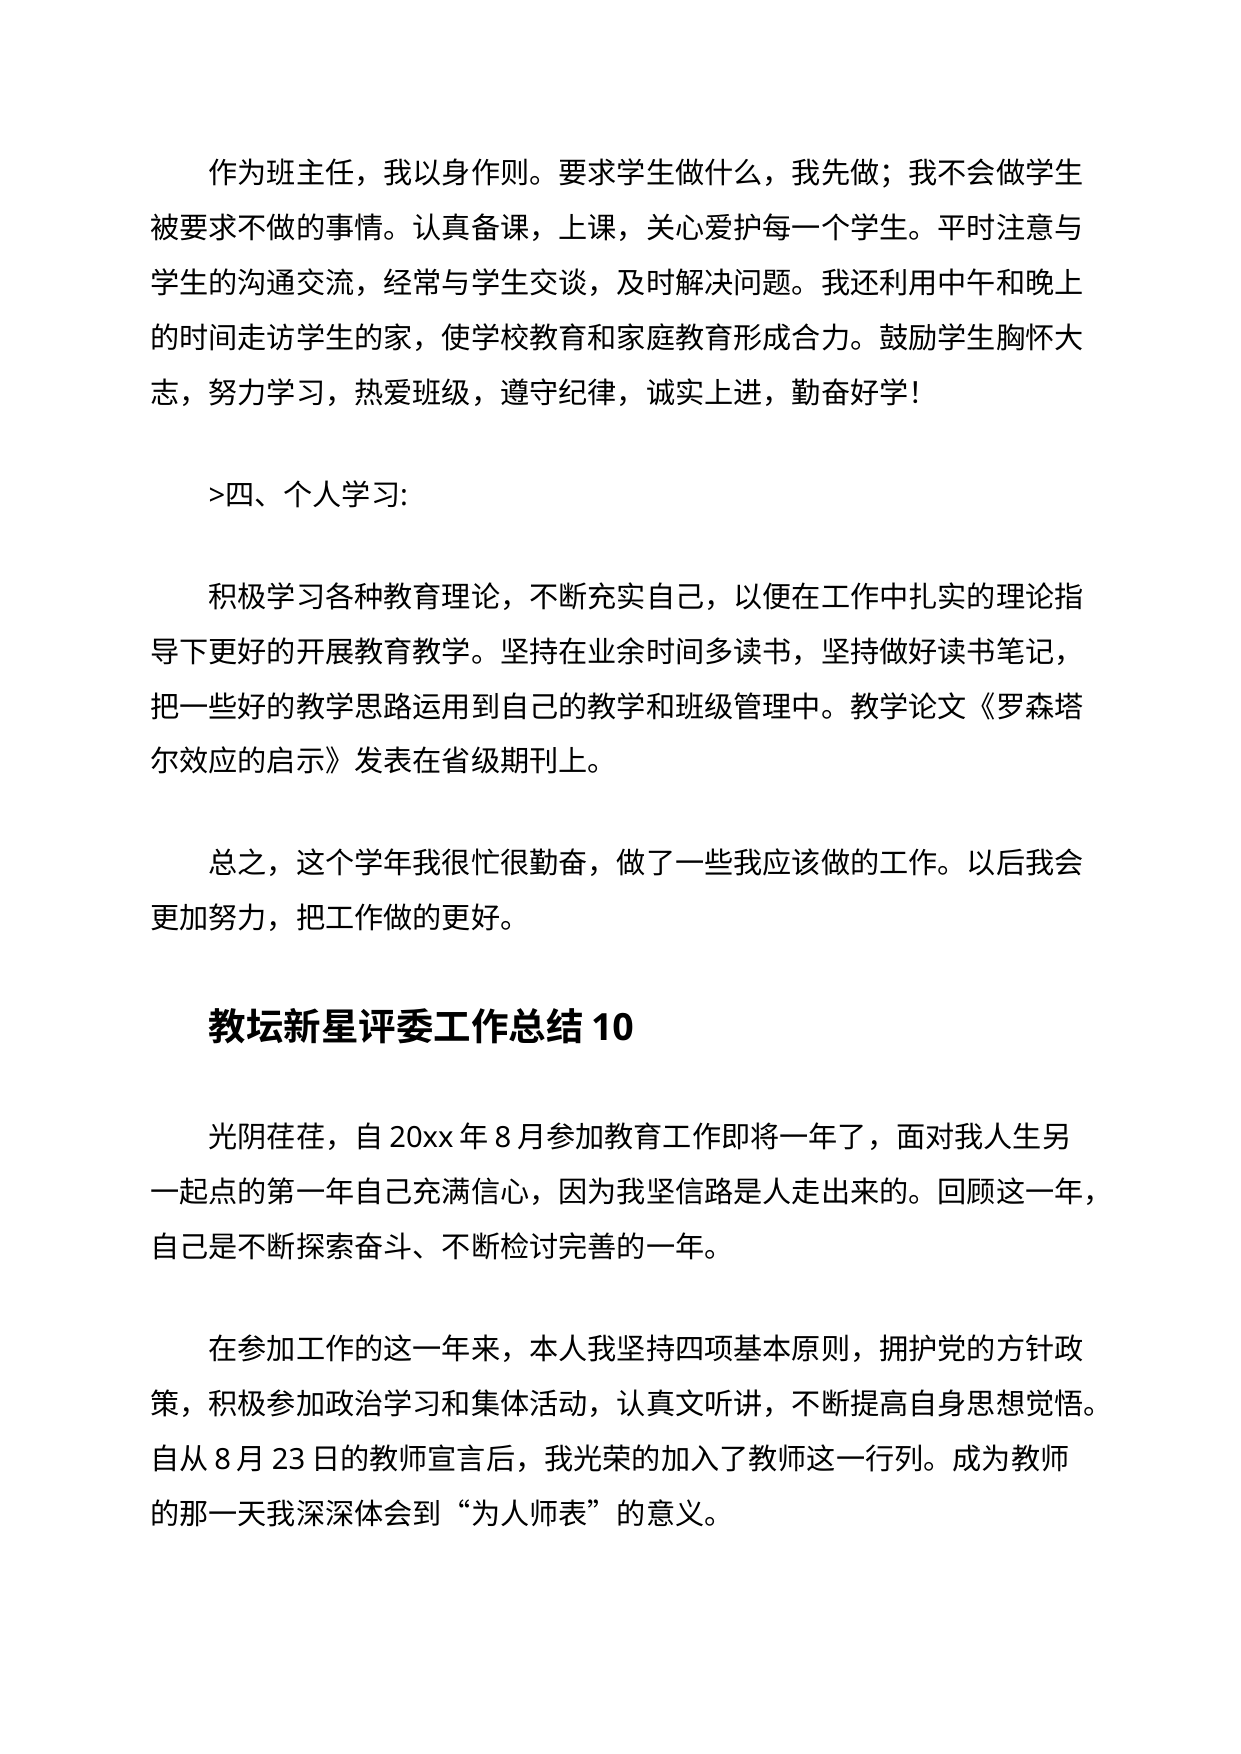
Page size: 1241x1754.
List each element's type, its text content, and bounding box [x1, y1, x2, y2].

text 光阴荏荏，自20xx年8月参加教育工作即将一年了，面对我人生另一起点的第一年自己充满信心，因为我坚信路是人走出来的。回顾这一年，自己是不断探索奋斗、不断检讨完善的一年。 [150, 1114, 1090, 1266]
text >四、个人学习: [150, 471, 1090, 514]
text 作为班主任，我以身作则。要求学生做什么，我先做；我不会做学生被要求不做的事情。认真备课，上课，关心爱护每一个学生。平时注意与学生的沟通交流，经常与学生交谈，及时解决问题。我还利用中午和晚上的时间走访学生的家，使学校教育和家庭教育形成合力。鼓励学生胸怀大志，努力学习，热爱班级，遵守纪律，诚实上进，勤奋好学！ [150, 150, 1090, 412]
text 教坛新星评委工作总结10 [150, 996, 1090, 1051]
text 积极学习各种教育理论，不断充实自己，以便在工作中扎实的理论指导下更好的开展教育教学。坚持在业余时间多读书，坚持做好读书笔记，把一些好的教学思路运用到自己的教学和班级管理中。教学论文《罗森塔尔效应的启示》发表在省级期刊上。 [150, 573, 1090, 780]
text 总之，这个学年我很忙很勤奋，做了一些我应该做的工作。以后我会更加努力，把工作做的更好。 [150, 840, 1090, 937]
text 在参加工作的这一年来，本人我坚持四项基本原则，拥护党的方针政策，积极参加政治学习和集体活动，认真文听讲，不断提高自身思想觉悟。自从8月23日的教师宣言后，我光荣的加入了教师这一行列。成为教师的那一天我深深体会到“为人师表”的意义。 [150, 1326, 1090, 1533]
